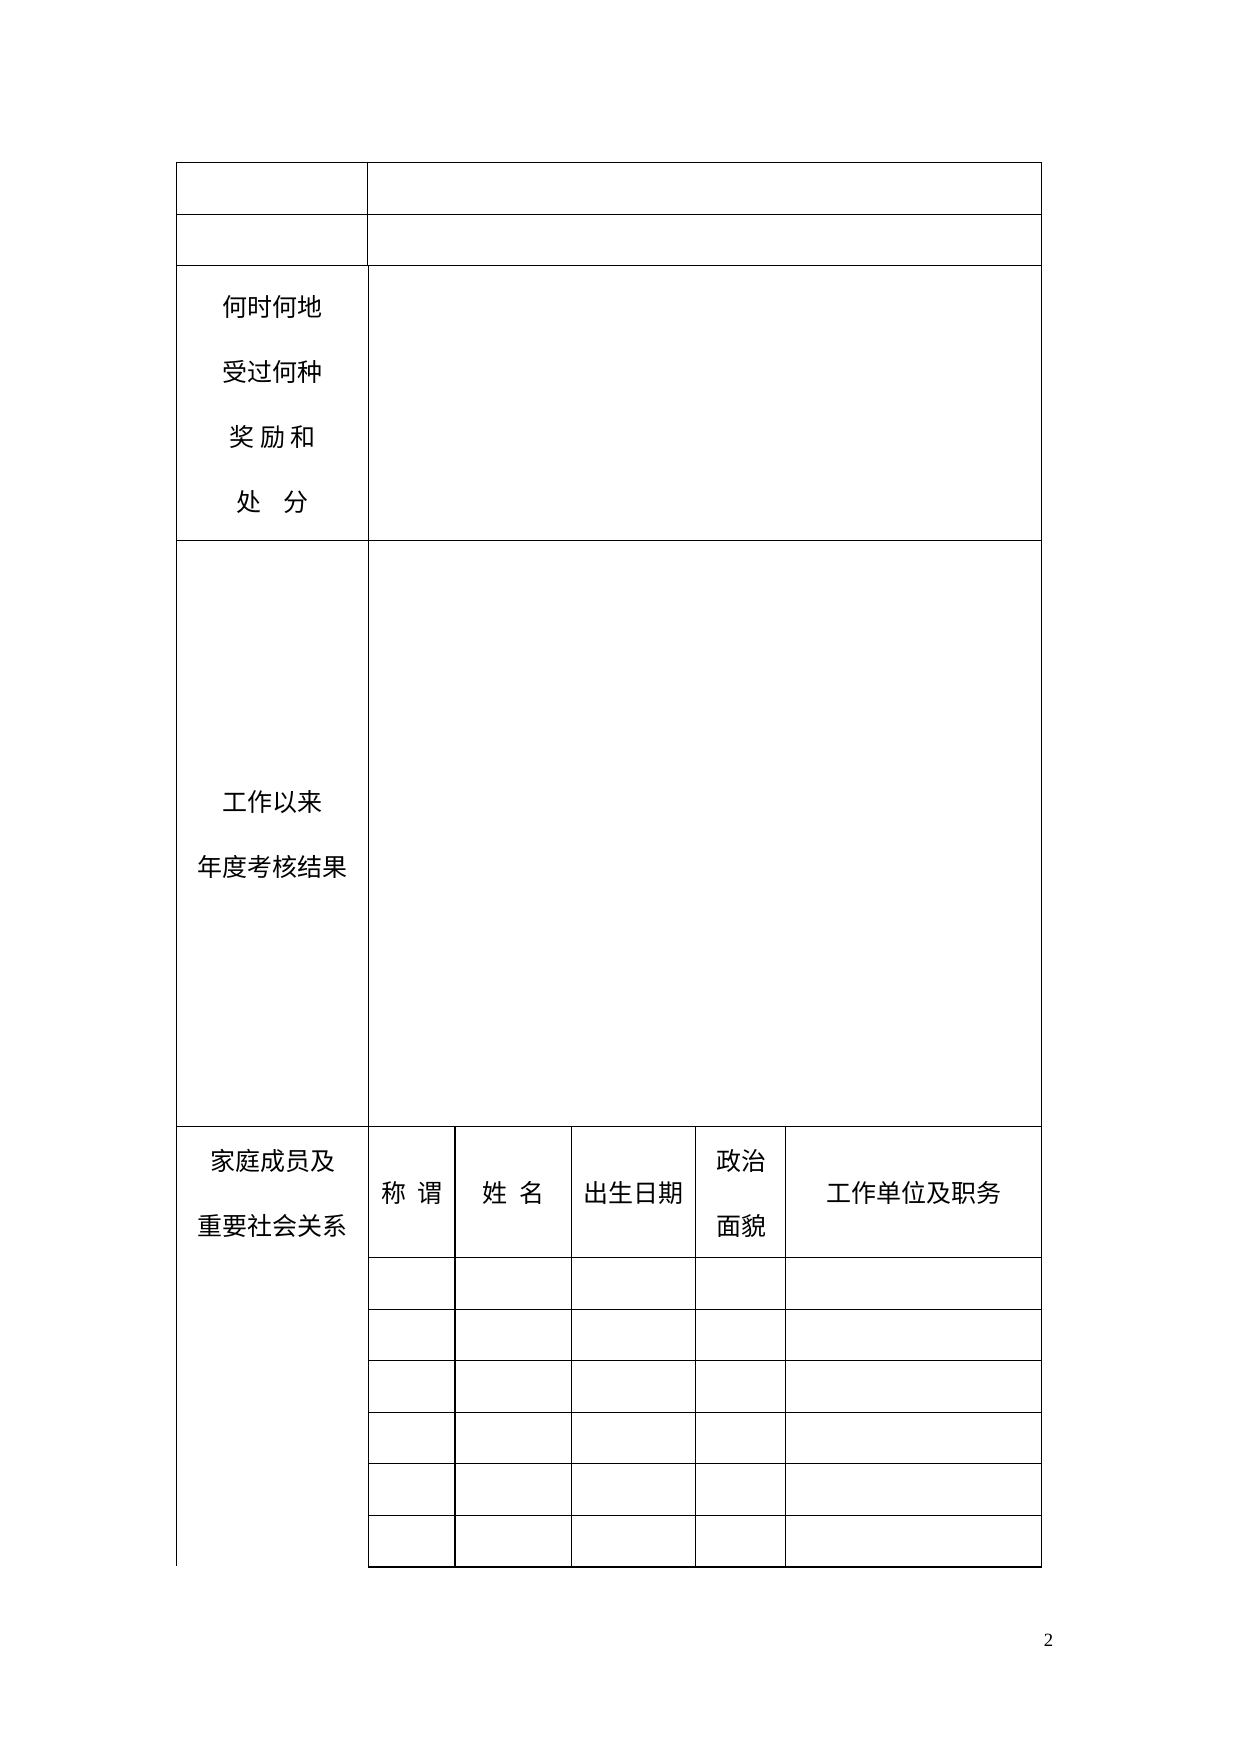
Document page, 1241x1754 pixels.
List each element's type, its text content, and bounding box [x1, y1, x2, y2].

table_cell [786, 1516, 1041, 1566]
table_cell [456, 1258, 571, 1308]
table_cell [572, 1516, 695, 1566]
table_cell [456, 1516, 571, 1566]
table_cell [368, 215, 1041, 265]
table_cell [696, 1310, 785, 1360]
table_cell [696, 1464, 785, 1515]
table_cell [369, 1258, 454, 1308]
table_cell [456, 1310, 571, 1360]
table_cell [786, 1310, 1041, 1360]
table_cell [696, 1258, 785, 1308]
table_cell [369, 541, 1041, 1126]
table_cell [786, 1464, 1041, 1515]
table_cell 工作以来 年度考核结果 [177, 541, 368, 1126]
table_cell [456, 1413, 571, 1463]
table_cell [572, 1413, 695, 1463]
table_cell [572, 1310, 695, 1360]
table_cell 何时何地 受过何种 奖 励 和 处 分 [177, 266, 368, 540]
table_cell [786, 1413, 1041, 1463]
table_cell [369, 1361, 454, 1412]
table_cell [696, 1516, 785, 1566]
table_cell 姓 名 [456, 1127, 571, 1257]
table_cell [369, 1464, 454, 1515]
table_cell [177, 215, 367, 265]
table_cell [456, 1464, 571, 1515]
table_cell [369, 1413, 454, 1463]
table_cell 称 谓 [369, 1127, 454, 1257]
table_cell [696, 1413, 785, 1463]
table_cell [572, 1258, 695, 1308]
table_cell [696, 1361, 785, 1412]
table_cell 政治面貌 [696, 1127, 785, 1257]
table_cell [786, 1361, 1041, 1412]
table_cell [369, 1516, 454, 1566]
table_cell 工作单位及职务 [786, 1127, 1041, 1257]
table_cell [369, 266, 1041, 540]
table_cell [368, 163, 1041, 213]
table_cell [177, 163, 367, 213]
table_cell [572, 1361, 695, 1412]
table_cell [456, 1361, 571, 1412]
table_cell 家庭成员及 重要社会关系 [177, 1127, 368, 1566]
table_cell [572, 1464, 695, 1515]
table_cell [786, 1258, 1041, 1308]
table_cell [369, 1310, 454, 1360]
table_cell 出生日期 [572, 1127, 695, 1257]
